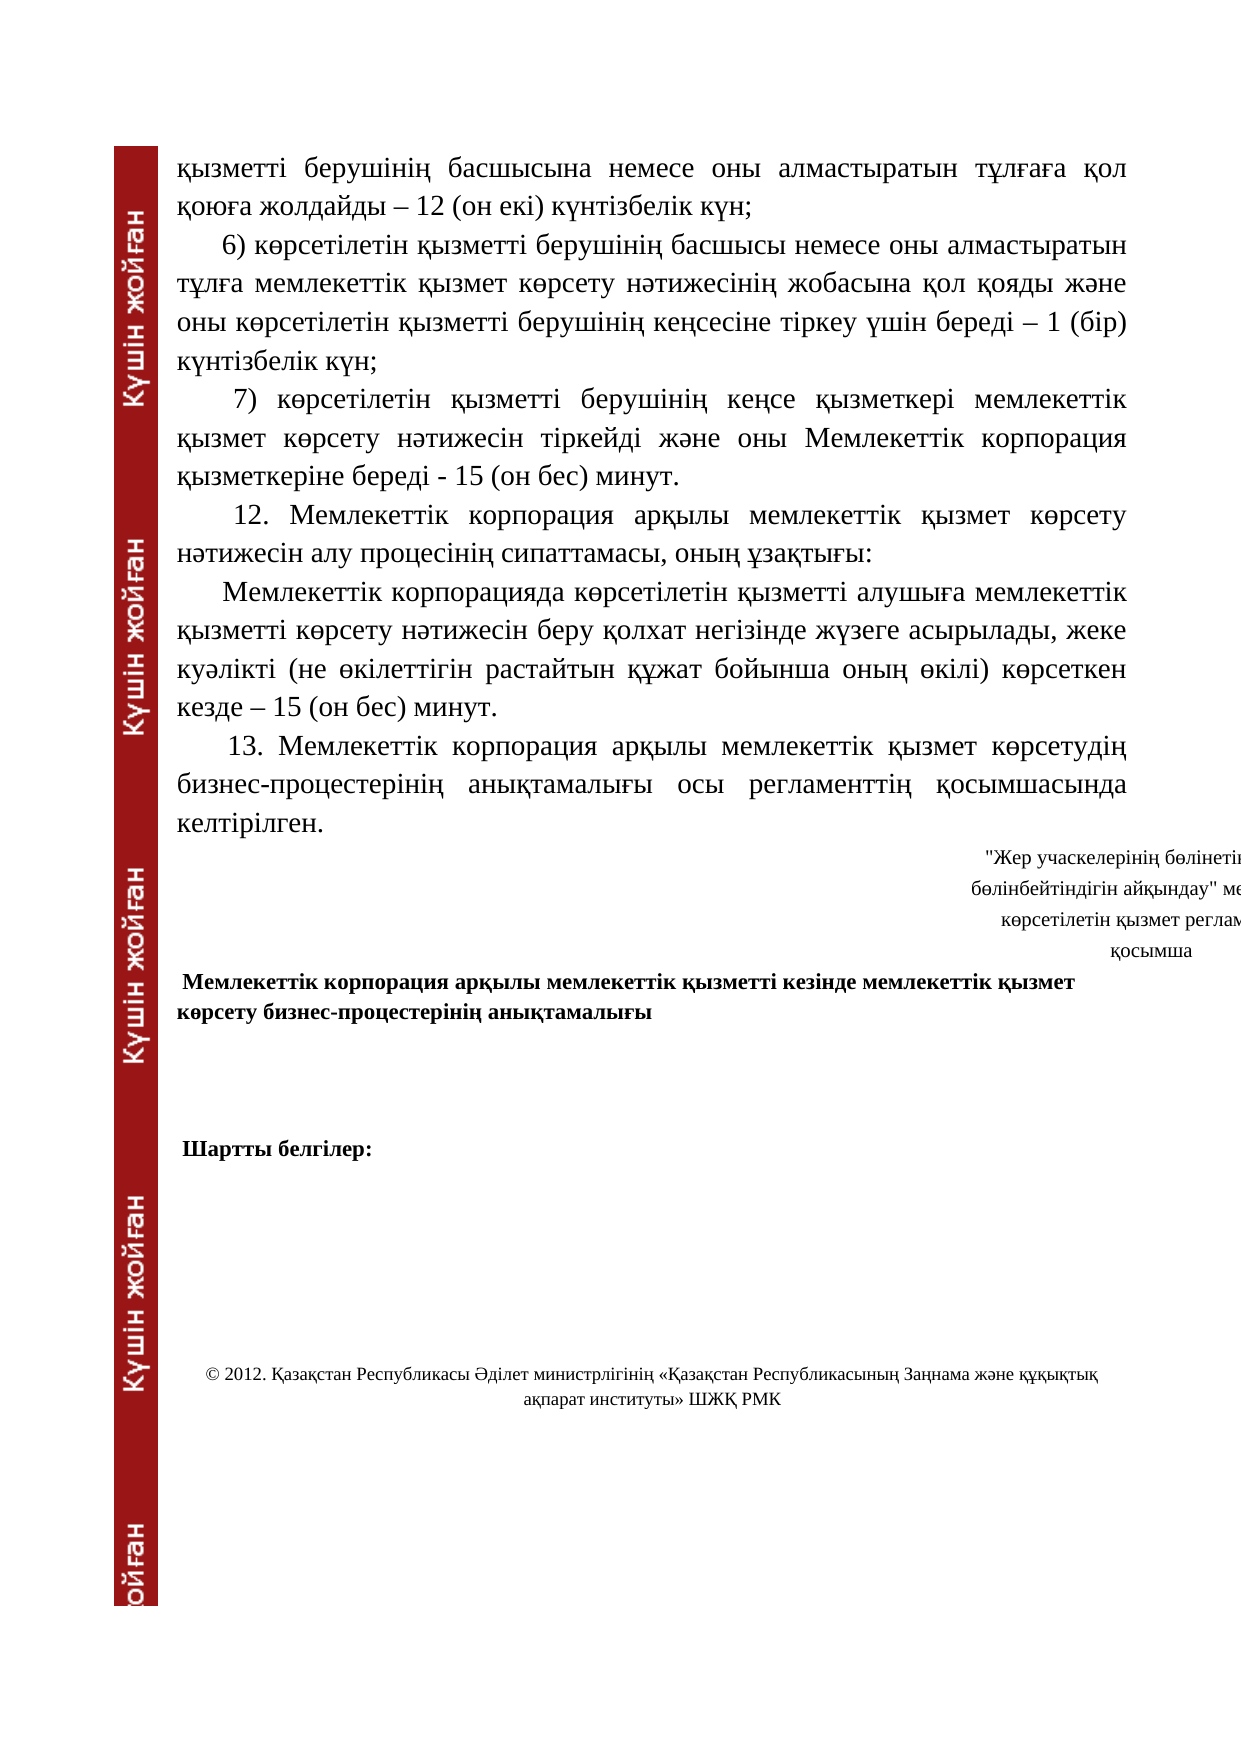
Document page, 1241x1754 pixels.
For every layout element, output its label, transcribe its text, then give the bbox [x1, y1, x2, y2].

table_cell қосымша [912, 937, 1240, 968]
picture [114, 1024, 158, 1135]
text 12. Мемлекеттік корпорация арқылы мемлекеттік қызмет көрсету нәтижесін алу процесінің сипаттамасы, оның ұзақтығы: [112, 497, 1128, 569]
text © 2012. Қазақстан Республикасы Әділет министрлігінің «Қазақстан Республикасының Заңнама және құқықтық ақпарат институты» ШЖҚ РМК [112, 1363, 1128, 1409]
table_header [101, 844, 912, 875]
picture [114, 492, 158, 497]
text 6) көрсетілетін қызметті берушінің басшысы немесе оны алмастыратын тұлға мемлекеттік қызмет көрсету нәтижесінің жобасына қол қояды және оны көрсетілетін қызметті берушінің кеңсесіне тіркеу үшін береді – 1 (бір) күнтізбелік күн; [112, 227, 1128, 376]
table_cell [101, 937, 912, 968]
text Мемлекеттік корпорация арқылы мемлекеттік қызметті кезінде мемлекеттік қызмет көрсету бизнес-процестерінің анықтамалығы [112, 968, 1128, 1024]
text 13. Мемлекеттік корпорация арқылы мемлекеттік қызмет көрсетудің бизнес-процестерінің анықтамалығы осы регламенттің қосымшасында келтірілген. [112, 728, 1128, 839]
picture [114, 222, 158, 227]
picture [114, 376, 158, 381]
table_header "Жер учаскелерінің бөлінетіндігі мен [912, 844, 1240, 875]
picture [114, 723, 158, 728]
table_cell [101, 906, 912, 937]
picture [114, 1409, 158, 1606]
text 7) көрсетілетін қызметті берушінің кеңсе қызметкері мемлекеттік қызмет көрсету нәтижесін тіркейді және оны Мемлекеттік корпорация қызметкеріне береді - 15 (он бес) минут. [112, 381, 1128, 492]
text Шартты белгілер: [112, 1135, 1128, 1161]
text Мемлекеттік корпорацияда көрсетілетін қызметті алушыға мемлекеттік қызметті көрсету нәтижесін беру қолхат негізінде жүзеге асырылады, жеке куәлікті (не өкілеттігін растайтын құжат бойынша оның өкілі) көрсеткен кезде – 15 (он бес) минут. [112, 574, 1128, 723]
picture [114, 1161, 158, 1363]
table_cell [101, 875, 912, 906]
table_cell бөлінбейтіндігін айқындау" мемлекеттік [912, 875, 1240, 906]
table_cell көрсетілетін қызмет регламентіне [912, 906, 1240, 937]
picture [114, 569, 158, 574]
picture [114, 839, 158, 844]
picture [114, 146, 158, 150]
